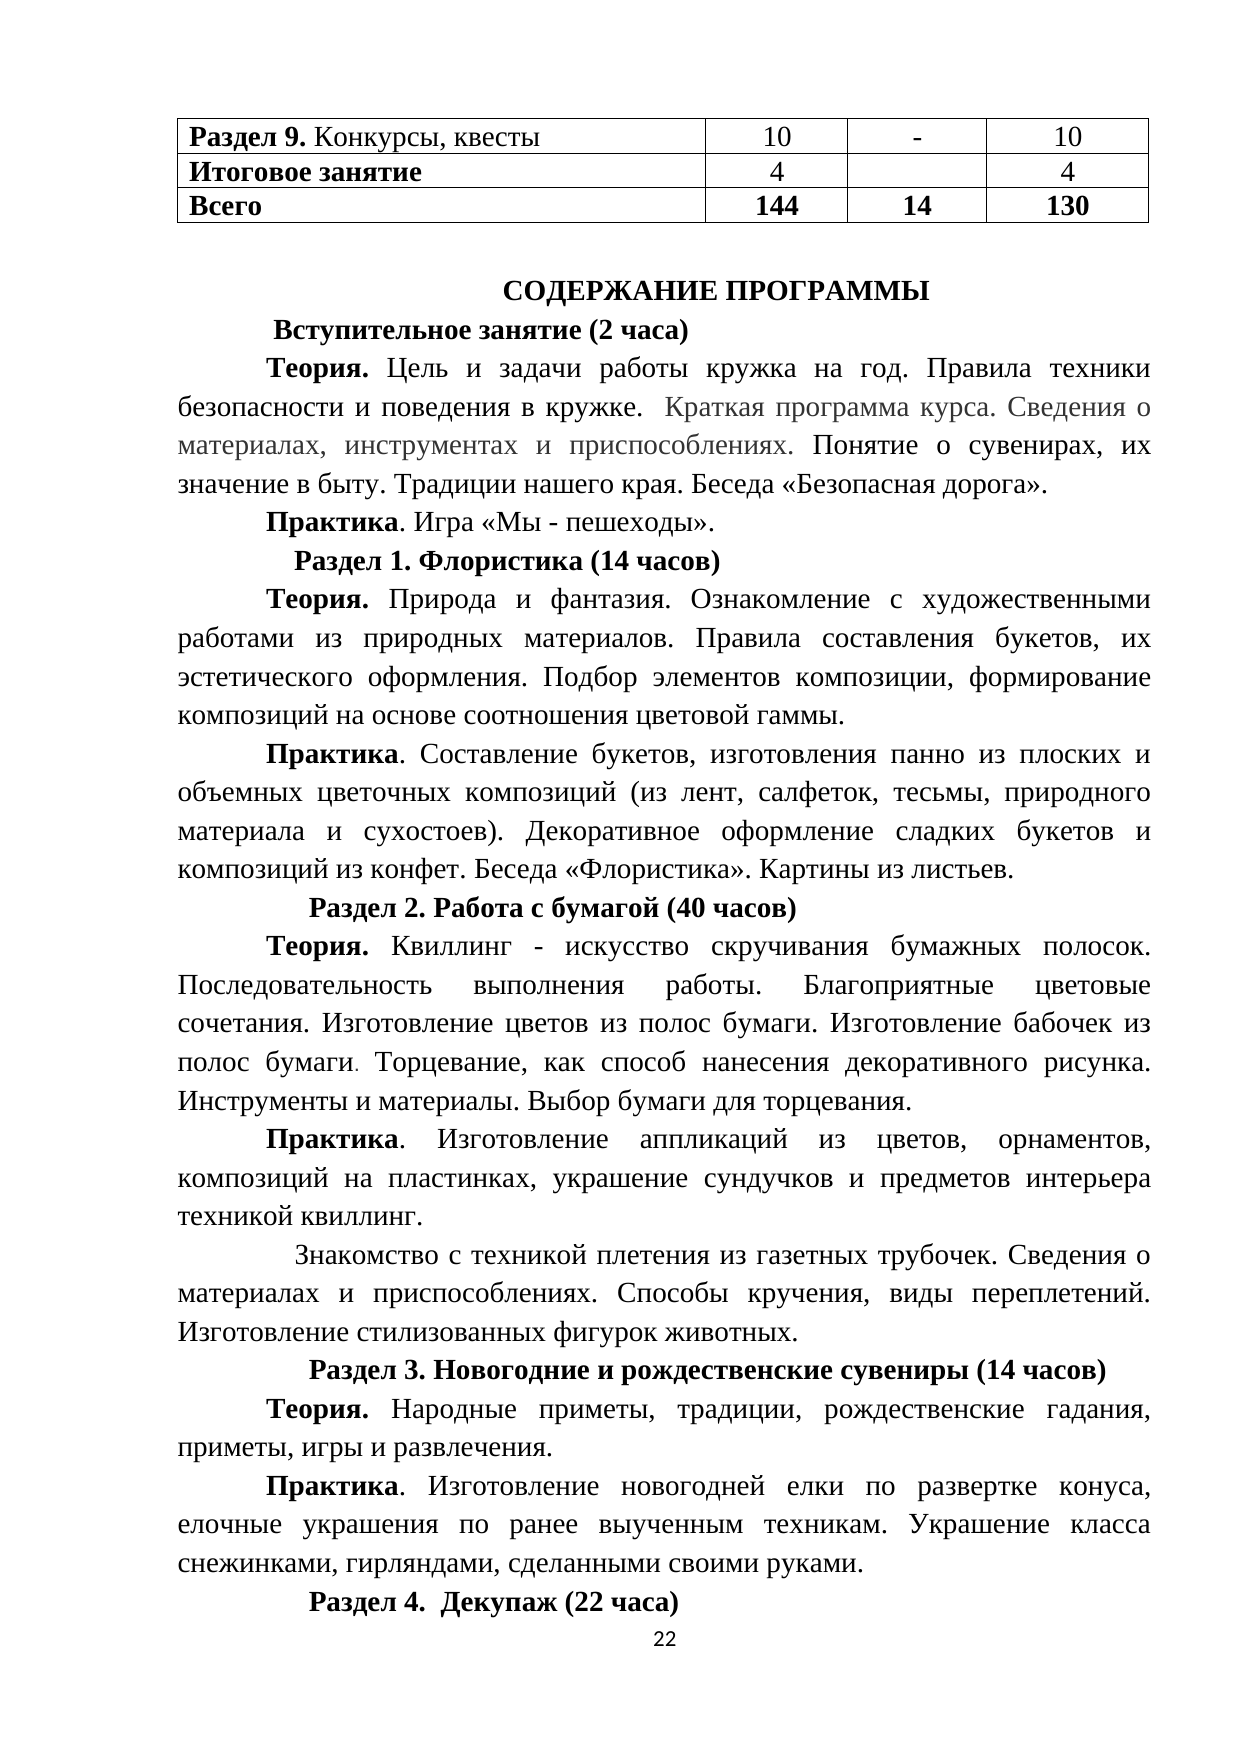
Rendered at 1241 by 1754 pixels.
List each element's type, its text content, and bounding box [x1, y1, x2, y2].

text СОДЕРЖАНИЕ ПРОГРАММЫ [281, 273, 1152, 307]
table_cell [848, 154, 986, 187]
text Практика. Игра «Мы - пешеходы». [177, 504, 1152, 538]
list Практика. Изготовление новогодней елки по развертке конуса, елочные украшения по ранее выученным техникам. Украшение класса снежинками, гирляндами, сделанными своими руками. [177, 1468, 1152, 1579]
table_cell Всего [178, 188, 705, 222]
list Теория. Квиллинг - искусство скручивания бумажных полосок. Последовательность выполнения работы. Благоприятные цветовые сочетания. Изготовление цветов из полос бумаги. Изготовление бабочек из полос бумаги. Торцевание, как способ нанесения декоративного рисунка. Инструменты и материалы. Выбор бумаги для торцевания. [177, 928, 1152, 1116]
text Раздел 1. Флористика (14 часов) [177, 543, 1152, 577]
table_cell - [848, 119, 986, 153]
table_cell 10 [987, 119, 1148, 153]
list Раздел 2. Работа с бумагой (40 часов) [308, 890, 1152, 923]
table_cell 14 [848, 188, 986, 222]
table_cell 10 [706, 119, 847, 153]
text Вступительное занятие (2 часа) [177, 312, 1152, 345]
list Раздел 4. Декупаж (22 часа) [308, 1584, 1152, 1617]
table_cell Раздел 9. Конкурсы, квесты [178, 119, 705, 153]
table_cell 144 [706, 188, 847, 222]
list Раздел 3. Новогодние и рождественские сувениры (14 часов) [308, 1352, 1152, 1386]
table_cell 4 [987, 154, 1148, 187]
table_cell 130 [987, 188, 1148, 222]
list Знакомство с техникой плетения из газетных трубочек. Сведения о материалах и приспособлениях. Способы кручения, виды переплетений. Изготовление стилизованных фигурок животных. [177, 1237, 1152, 1347]
list Практика. Изготовление аппликаций из цветов, орнаментов, композиций на пластинках, украшение сундучков и предметов интерьера техникой квиллинг. [177, 1121, 1152, 1232]
table_cell Итоговое занятие [178, 154, 705, 187]
text Теория. Цель и задачи работы кружка на год. Правила техники безопасности и поведения в кружке. Краткая программа курса. Сведения о материалах, инструментах и приспособлениях. Понятие о сувенирах, их значение в быту. Традиции нашего края. Беседа «Безопасная дорога». [177, 350, 1152, 499]
list Теория. Народные приметы, традиции, рождественские гадания, приметы, игры и развлечения. [177, 1391, 1152, 1463]
text Практика. Составление букетов, изготовления панно из плоских и объемных цветочных композиций (из лент, салфеток, тесьмы, природного материала и сухостоев). Декоративное оформление сладких букетов и композиций из конфет. Беседа «Флористика». Картины из листьев. [177, 736, 1152, 885]
text Теория. Природа и фантазия. Ознакомление с художественными работами из природных материалов. Правила составления букетов, их эстетического оформления. Подбор элементов композиции, формирование композиций на основе соотношения цветовой гаммы. [177, 582, 1152, 731]
table_cell 4 [706, 154, 847, 187]
